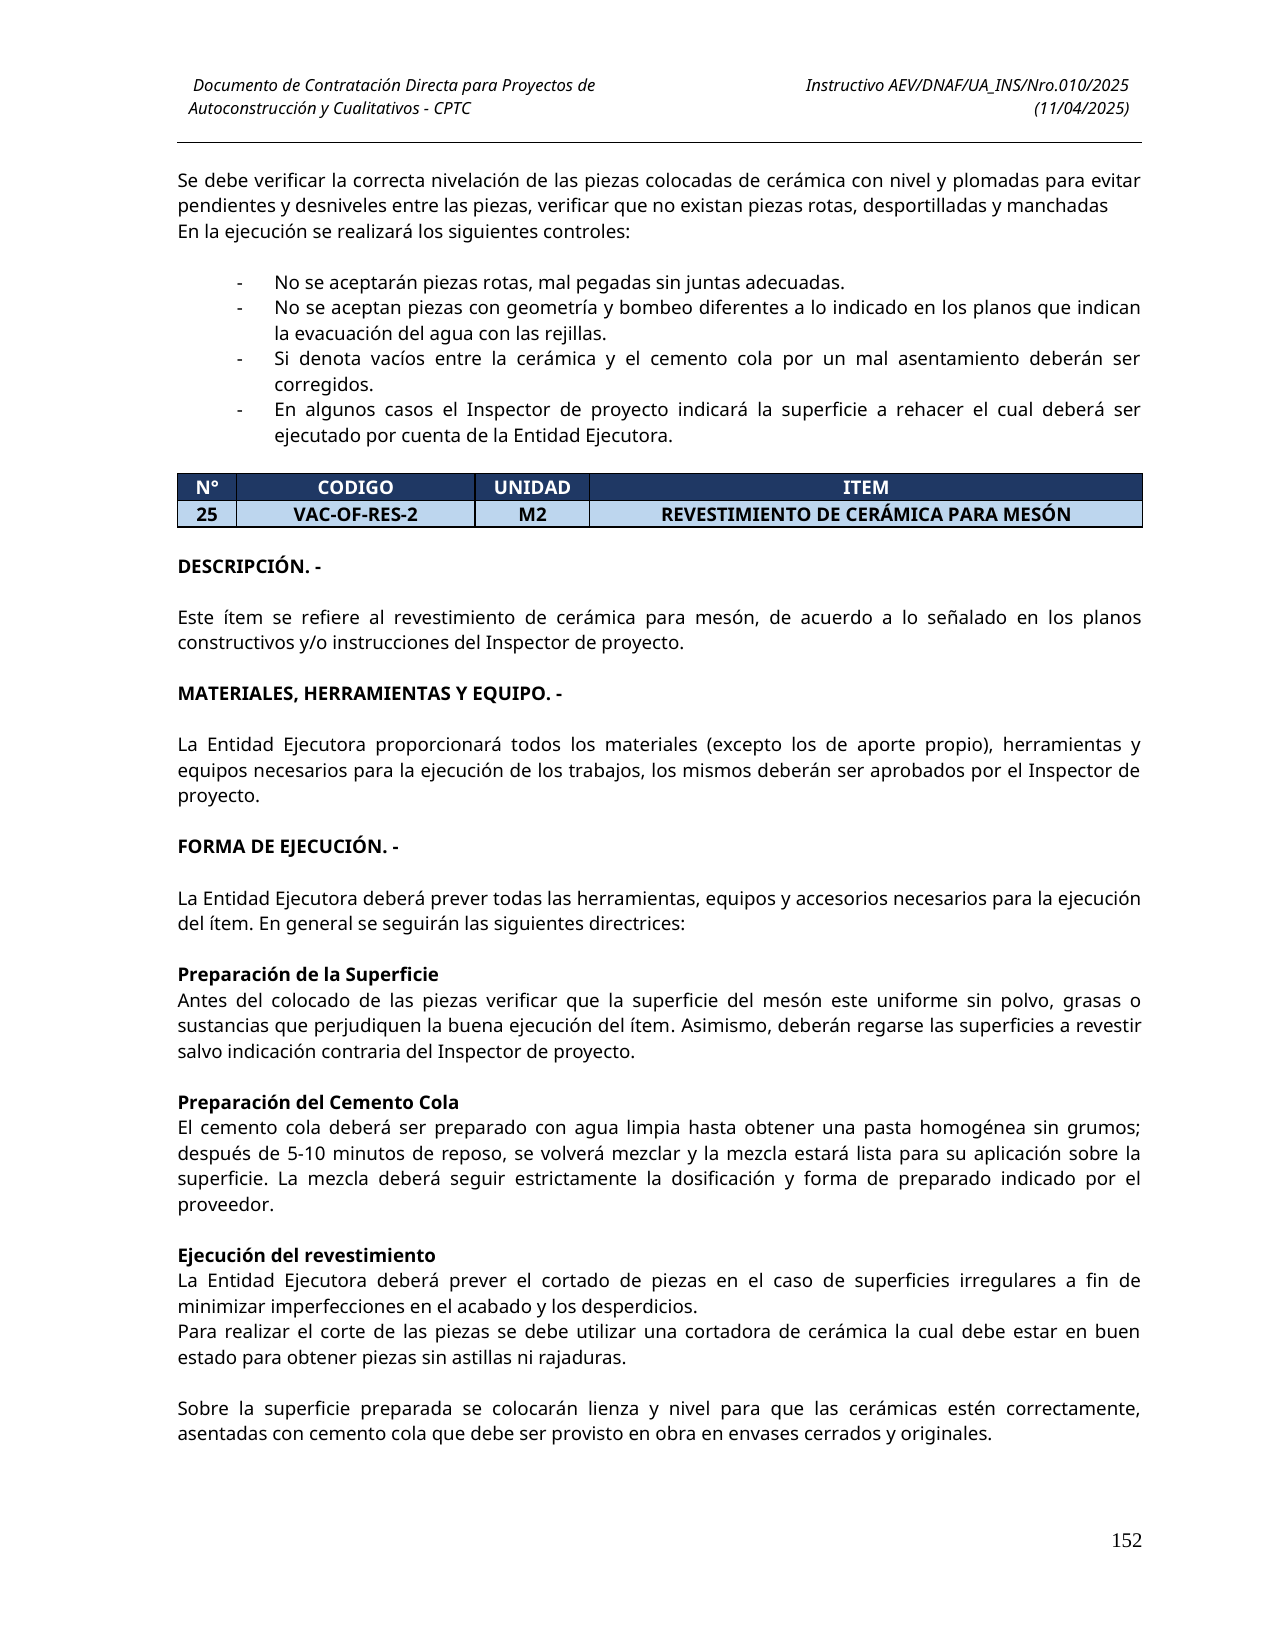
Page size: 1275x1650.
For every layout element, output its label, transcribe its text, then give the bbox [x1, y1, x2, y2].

text Se debe verificar la correcta nivelación de las piezas colocadas de cerámica con nivel y plomadas para evitar pendientes y desniveles entre las piezas, verificar que no existan piezas rotas, desportilladas y manchadas [177, 167, 1142, 218]
text La Entidad Ejecutora deberá prever todas las herramientas, equipos y accesorios necesarios para la ejecución del ítem. En general se seguirán las siguientes directrices: [177, 885, 1142, 936]
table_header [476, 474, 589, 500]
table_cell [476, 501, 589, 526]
list Si denota vacíos entre la cerámica y el cemento cola por un mal asentamiento deberán ser corregidos. [237, 346, 1142, 397]
list No se aceptan piezas con geometría y bombeo diferentes a lo indicado en los planos que indican la evacuación del agua con las rejillas. [237, 295, 1142, 346]
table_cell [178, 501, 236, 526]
text Preparación de la Superficie [177, 961, 1142, 987]
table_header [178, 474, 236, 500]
text Sobre la superficie preparada se colocarán lienza y nivel para que las cerámicas estén correctamente, asentadas con cemento cola que debe ser provisto en obra en envases cerrados y originales. [177, 1395, 1142, 1446]
text En la ejecución se realizará los siguientes controles: [177, 218, 1142, 244]
text Para realizar el corte de las piezas se debe utilizar una cortadora de cerámica la cual debe estar en buen estado para obtener piezas sin astillas ni rajaduras. [177, 1319, 1142, 1370]
text La Entidad Ejecutora deberá prever el cortado de piezas en el caso de superficies irregulares a fin de minimizar imperfecciones en el acabado y los desperdicios. [177, 1268, 1142, 1319]
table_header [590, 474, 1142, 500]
list No se aceptarán piezas rotas, mal pegadas sin juntas adecuadas. [237, 269, 1142, 295]
text Este ítem se refiere al revestimiento de cerámica para mesón, de acuerdo a lo señalado en los planos constructivos y/o instrucciones del Inspector de proyecto. [177, 604, 1142, 655]
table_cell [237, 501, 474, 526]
text La Entidad Ejecutora proporcionará todos los materiales (excepto los de aporte propio), herramientas y equipos necesarios para la ejecución de los trabajos, los mismos deberán ser aprobados por el Inspector de proyecto. [177, 732, 1142, 808]
list En algunos casos el Inspector de proyecto indicará la superficie a rehacer el cual deberá ser ejecutado por cuenta de la Entidad Ejecutora. [237, 397, 1142, 448]
text DESCRIPCIÓN. - [177, 553, 1142, 578]
text Antes del colocado de las piezas verificar que la superficie del mesón este uniforme sin polvo, grasas o sustancias que perjudiquen la buena ejecución del ítem. Asimismo, deberán regarse las superficies a revestir salvo indicación contraria del Inspector de proyecto. [177, 987, 1142, 1063]
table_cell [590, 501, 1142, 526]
text El cemento cola deberá ser preparado con agua limpia hasta obtener una pasta homogénea sin grumos; después de 5-10 minutos de reposo, se volverá mezclar y la mezcla estará lista para su aplicación sobre la superficie. La mezcla deberá seguir estrictamente la dosificación y forma de preparado indicado por el proveedor. [177, 1114, 1142, 1217]
text FORMA DE EJECUCIÓN. - [177, 834, 1142, 859]
text Preparación del Cemento Cola [177, 1089, 1142, 1114]
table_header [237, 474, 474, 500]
text MATERIALES, HERRAMIENTAS Y EQUIPO. - [177, 681, 1142, 706]
text Ejecución del revestimiento [177, 1242, 1142, 1268]
